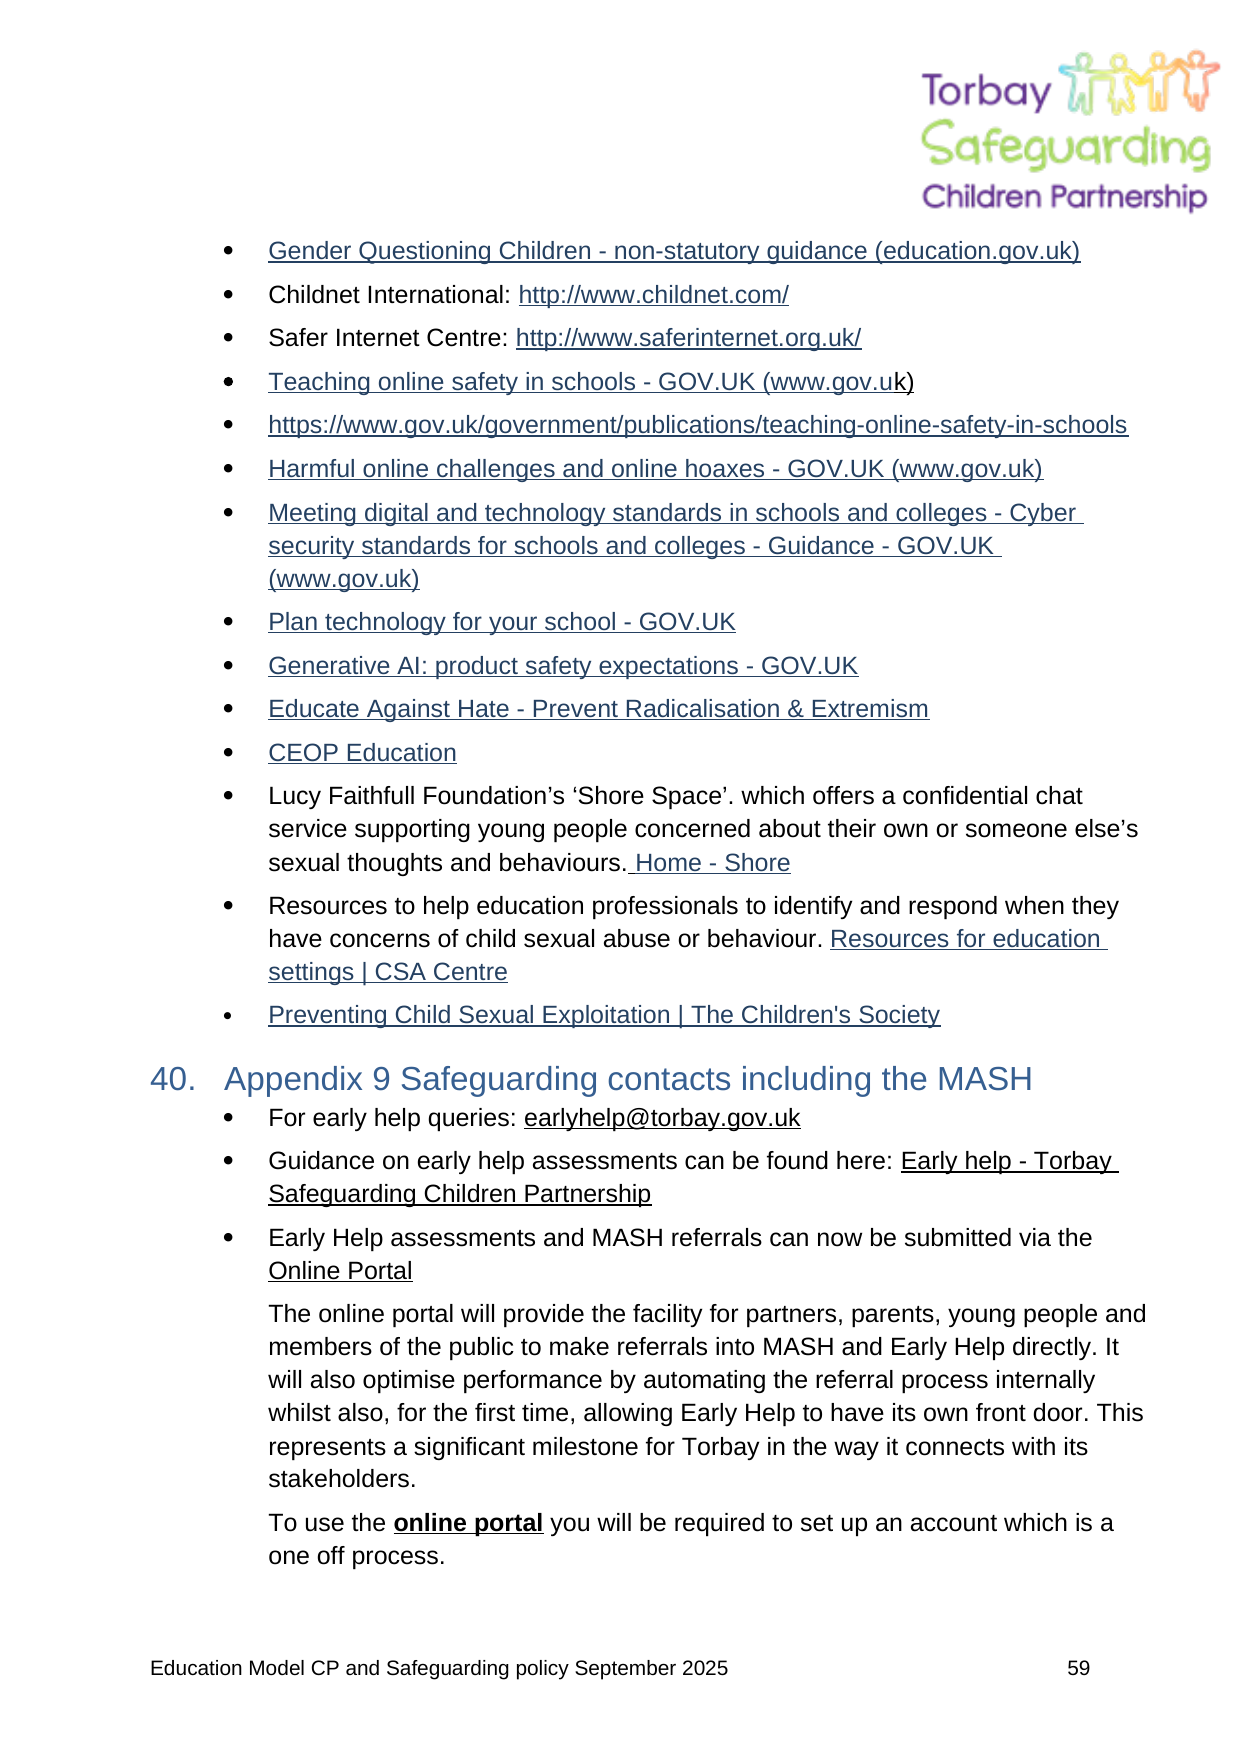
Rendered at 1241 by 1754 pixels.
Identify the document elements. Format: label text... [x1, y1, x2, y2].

list The online portal will provide the facility for partners, parents, young people and members of the public to make referrals into MASH and Early Help directly. It will also optimise performance by automating the referral process internally whilst also, for the first time, allowing Early Help to have its own front door. This represents a significant milestone for Torbay in the way it connects with its stakeholders. [268, 1299, 1152, 1493]
list Guidance on early help assessments can be found here: Early help - Torbay Safeguarding Children Partnership [224, 1146, 1152, 1208]
list Resources to help education professionals to identify and respond when they have concerns of child sexual abuse or behaviour. Resources for education settings | CSA Centre [224, 891, 1152, 986]
list CEOP Education [224, 738, 1152, 767]
list Teaching online safety in schools - GOV.UK (www.gov.uk) [224, 367, 1152, 396]
list Meeting digital and technology standards in schools and colleges - Cyber security standards for schools and colleges - Guidance - GOV.UK (www.gov.uk) [224, 498, 1152, 592]
list Safer Internet Centre: http://www.saferinternet.org.uk/ [224, 323, 1152, 352]
list For early help queries: earlyhelp@torbay.gov.uk [224, 1103, 1152, 1132]
list Generative AI: product safety expectations - GOV.UK [224, 651, 1152, 679]
list Plan technology for your school - GOV.UK [224, 607, 1152, 636]
list Childnet International: http://www.childnet.com/ [224, 280, 1152, 309]
list To use the online portal you will be required to set up an account which is a one off process. [268, 1508, 1152, 1570]
list https://www.gov.uk/government/publications/teaching-online-safety-in-schools [224, 411, 1152, 439]
list Lucy Faithfull Foundation’s ‘Shore Space’. which offers a confidential chat service supporting young people concerned about their own or someone else’s sexual thoughts and behaviours. Home - Shore [224, 781, 1152, 876]
list Educate Against Hate - Prevent Radicalisation & Extremism [224, 694, 1152, 723]
list Gender Questioning Children - non-statutory guidance (education.gov.uk) [224, 236, 1152, 265]
list Harmful online challenges and online hoaxes - GOV.UK (www.gov.uk) [224, 454, 1152, 483]
list Early Help assessments and MASH referrals can now be submitted via the Online Portal [224, 1223, 1152, 1285]
list Preventing Child Sexual Exploitation | The Children's Society [224, 1001, 1152, 1029]
picture [894, 15, 1241, 264]
subtitle Appendix 9 Safeguarding contacts including the MASH [150, 1058, 1152, 1097]
